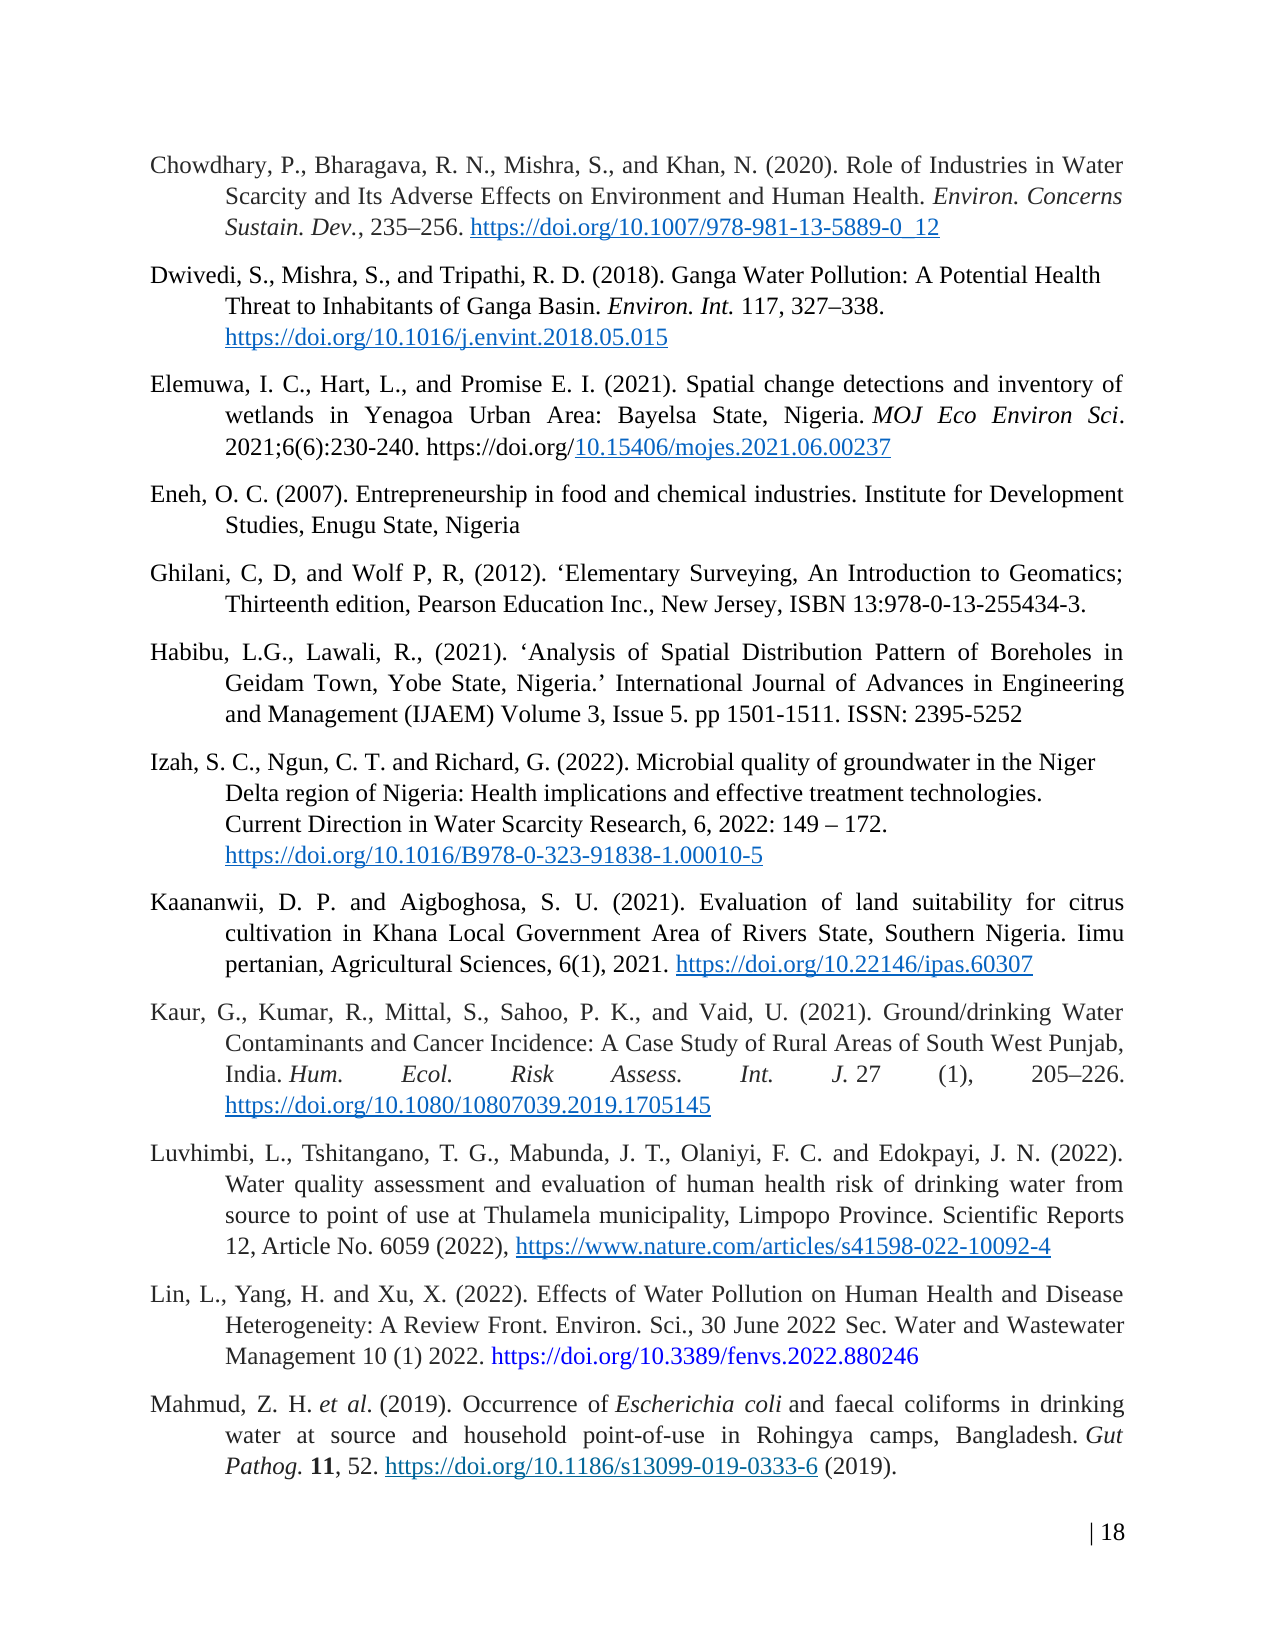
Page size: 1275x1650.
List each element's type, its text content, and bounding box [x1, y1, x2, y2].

text Dwivedi, S., Mishra, S., and Tripathi, R. D. (2018). Ganga Water Pollution: A Potential Health Threat to Inhabitants of Ganga Basin. Environ. Int. 117, 327–338. https://doi.org/10.1016/j.envint.2018.05.015 [150, 260, 1125, 351]
text Izah, S. C., Ngun, C. T. and Richard, G. (2022). Microbial quality of groundwater in the Niger Delta region of Nigeria: Health implications and effective treatment technologies. Current Direction in Water Scarcity Research, 6, 2022: 149 – 172. https://doi.org/10.1016/B978-0-323-91838-1.00010-5 [150, 747, 1125, 868]
text Mahmud, Z. H. et al. (2019). Occurrence of Escherichia coli and faecal coliforms in drinking water at source and household point-of-use in Rohingya camps, Bangladesh. Gut Pathog. 11, 52. https://doi.org/10.1186/s13099-019-0333-6 (2019). [150, 1417, 1125, 1479]
text Kaur, G., Kumar, R., Mittal, S., Sahoo, P. K., and Vaid, U. (2021). Ground/drinking Water Contaminants and Cancer Incidence: A Case Study of Rural Areas of South West Punjab, India. Hum. Ecol. Risk Assess. Int. J. 27 (1), 205–226. https://doi.org/10.1080/10807039.2019.1705145 [150, 997, 1125, 1119]
text Kaananwii, D. P. and Aigboghosa, S. U. (2021). Evaluation of land suitability for citrus cultivation in Khana Local Government Area of Rivers State, Southern Nigeria. Iimu pertanian, Agricultural Sciences, 6(1), 2021. https://doi.org/10.22146/ipas.60307 [150, 887, 1125, 978]
text Habibu, L.G., Lawali, R., (2021). ‘Analysis of Spatial Distribution Pattern of Boreholes in Geidam Town, Yobe State, Nigeria.’ International Journal of Advances in Engineering and Management (IJAEM) Volume 3, Issue 5. pp 1501-1511. ISSN: 2395-5252 [150, 637, 1125, 728]
text Luvhimbi, L., Tshitangano, T. G., Mabunda, J. T., Olaniyi, F. C. and Edokpayi, J. N. (2022). Water quality assessment and evaluation of human health risk of drinking water from source to point of use at Thulamela municipality, Limpopo Province. Scientific Reports 12, Article No. 6059 (2022), https://www.nature.com/articles/s41598-022-10092-4 [150, 1138, 1125, 1260]
text Lin, L., Yang, H. and Xu, X. (2022). Effects of Water Pollution on Human Health and Disease Heterogeneity: A Review Front. Environ. Sci., 30 June 2022 Sec. Water and Wastewater Management 10 (1) 2022. https://doi.org/10.3389/fenvs.2022.880246 [150, 1279, 1125, 1370]
text Ghilani, C, D, and Wolf P, R, (2012). ‘Elementary Surveying, An Introduction to Geomatics; Thirteenth edition, Pearson Education Inc., New Jersey, ISBN 13:978-0-13-255434-3. [150, 558, 1125, 618]
text Eneh, O. C. (2007). Entrepreneurship in food and chemical industries. Institute for Development Studies, Enugu State, Nigeria [150, 479, 1125, 539]
text Chowdhary, P., Bharagava, R. N., Mishra, S., and Khan, N. (2020). Role of Industries in Water Scarcity and Its Adverse Effects on Environment and Human Health. Environ. Concerns Sustain. Dev., 235–256. https://doi.org/10.1007/978-981-13-5889-0_12 [150, 150, 1125, 241]
text Elemuwa, I. C., Hart, L., and Promise E. I. (2021). Spatial change detections and inventory of wetlands in Yenagoa Urban Area: Bayelsa State, Nigeria. MOJ Eco Environ Sci. 2021;6(6):230-240. https://doi.org/10.15406/mojes.2021.06.00237 [150, 369, 1125, 460]
